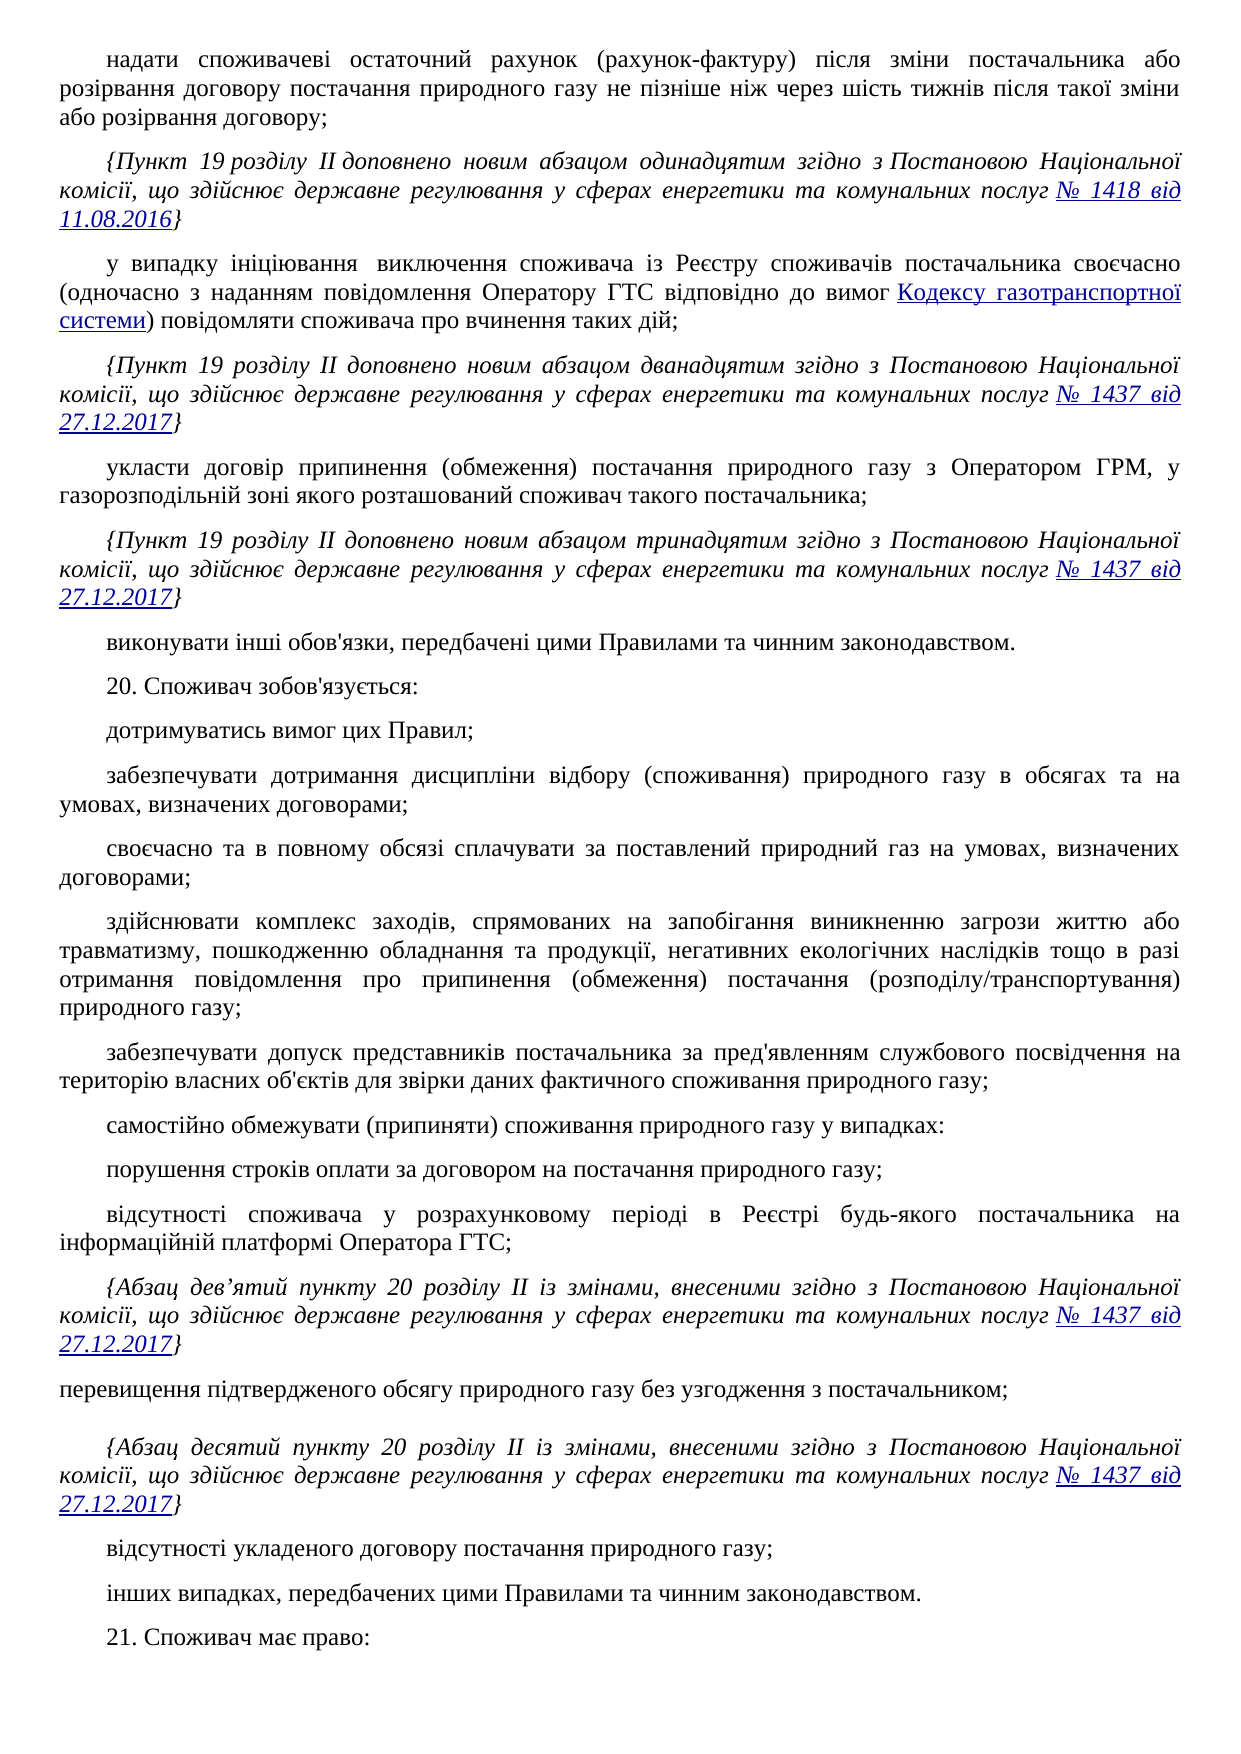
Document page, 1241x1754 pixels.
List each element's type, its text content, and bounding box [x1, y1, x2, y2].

text {Пункт 19 розділу II доповнено новим абзацом дванадцятим згідно з Постановою Національної комісії, що здійснює державне регулювання у сферах енергетики та комунальних послуг № 1437 від 27.12.2017} [59, 350, 1181, 436]
text укласти договір припинення (обмеження) постачання природного газу з Оператором ГРМ, у газорозподільній зоні якого розташований споживач такого постачальника; [59, 452, 1181, 509]
text самостійно обмежувати (припиняти) споживання природного газу у випадках: [59, 1110, 1181, 1139]
text у випадку ініціювання виключення споживача із Реєстру споживачів постачальника своєчасно (одночасно з наданням повідомлення Оператору ГТС відповідно до вимог Кодексу газотранспортної системи) повідомляти споживача про вчинення таких дій; [59, 248, 1181, 334]
text {Абзац десятий пункту 20 розділу II із змінами, внесеними згідно з Постановою Національної комісії, що здійснює державне регулювання у сферах енергетики та комунальних послуг № 1437 від 27.12.2017} [59, 1432, 1181, 1518]
text порушення строків оплати за договором на постачання природного газу; [59, 1154, 1181, 1183]
text {Пункт 19 розділу ІІ доповнено новим абзацом одинадцятим згідно з Постановою Національної комісії, що здійснює державне регулювання у сферах енергетики та комунальних послуг № 1418 від 11.08.2016} [59, 146, 1181, 232]
text 21. Споживач має право: [59, 1622, 1181, 1651]
text своєчасно та в повному обсязі сплачувати за поставлений природний газ на умовах, визначених договорами; [59, 833, 1181, 891]
text здійснювати комплекс заходів, спрямованих на запобігання виникненню загрози життю або травматизму, пошкодженню обладнання та продукції, негативних екологічних наслідків тощо в разі отримання повідомлення про припинення (обмеження) постачання (розподілу/транспортування) природного газу; [59, 906, 1181, 1021]
text виконувати інші обов'язки, передбачені цими Правилами та чинним законодавством. [59, 627, 1181, 656]
text інших випадках, передбачених цими Правилами та чинним законодавством. [59, 1578, 1181, 1607]
text відсутності укладеного договору постачання природного газу; [59, 1533, 1181, 1562]
text забезпечувати допуск представників постачальника за пред'явленням службового посвідчення на територію власних об'єктів для звірки даних фактичного споживання природного газу; [59, 1037, 1181, 1094]
text перевищення підтвердженого обсягу природного газу без узгодження з постачальником; [59, 1374, 1181, 1402]
text надати споживачеві остаточний рахунок (рахунок-фактуру) після зміни постачальника або розірвання договору постачання природного газу не пізніше ніж через шість тижнів після такої зміни або розірвання договору; [59, 44, 1181, 131]
text забезпечувати дотримання дисципліни відбору (споживання) природного газу в обсягах та на умовах, визначених договорами; [59, 760, 1181, 817]
text {Пункт 19 розділу II доповнено новим абзацом тринадцятим згідно з Постановою Національної комісії, що здійснює державне регулювання у сферах енергетики та комунальних послуг № 1437 від 27.12.2017} [59, 525, 1181, 611]
text 20. Споживач зобов'язується: [59, 671, 1181, 700]
text відсутності споживача у розрахунковому періоді в Реєстрі будь-якого постачальника на інформаційній платформі Оператора ГТС; [59, 1199, 1181, 1256]
text {Абзац дев’ятий пункту 20 розділу II із змінами, внесеними згідно з Постановою Національної комісії, що здійснює державне регулювання у сферах енергетики та комунальних послуг № 1437 від 27.12.2017} [59, 1272, 1181, 1358]
text дотримуватись вимог цих Правил; [59, 716, 1181, 744]
